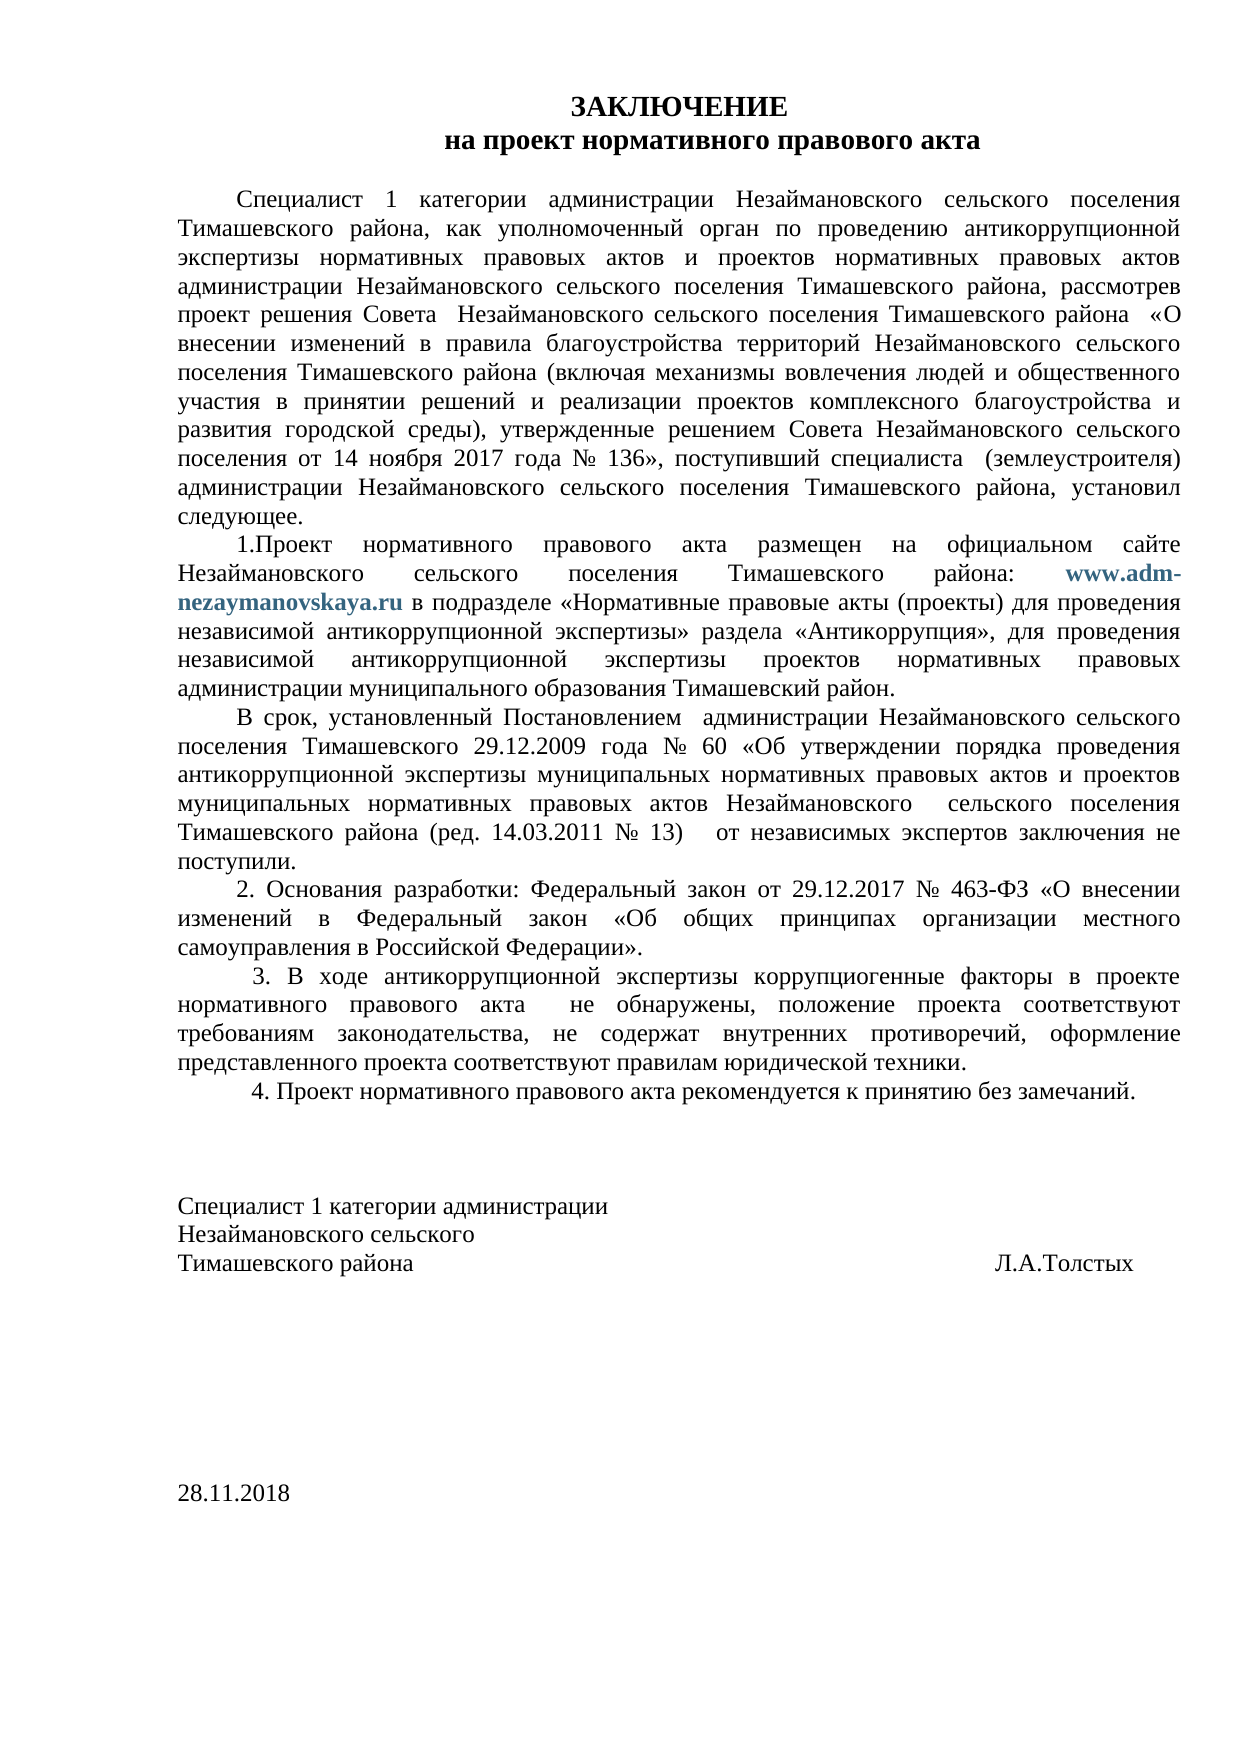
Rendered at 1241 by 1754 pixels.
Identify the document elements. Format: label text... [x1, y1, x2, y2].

text на проект нормативного правового акта [177, 122, 1181, 156]
text 4. Проект нормативного правового акта рекомендуется к принятию без замечаний. [177, 1076, 1181, 1104]
text Специалист 1 категории администрации [177, 1191, 1181, 1219]
text 3. В ходе антикоррупционной экспертизы коррупциогенные факторы в проекте нормативного правового акта не обнаружены, положение проекта соответствуют требованиям законодательства, не содержат внутренних противоречий, оформление представленного проекта соответствуют правилам юридической техники. [177, 961, 1181, 1076]
list В срок, установленный Постановлением администрации Незаймановского сельского поселения Тимашевского 29.12.2009 года № 60 «Об утверждении порядка проведения антикоррупционной экспертизы муниципальных нормативных правовых актов и проектов муниципальных нормативных правовых актов Незаймановского сельского поселения Тимашевского района (ред. 14.03.2011 № 13) от независимых экспертов заключения не поступили. [177, 702, 1181, 874]
text 2. Основания разработки: Федеральный закон от 29.12.2017 № 463-ФЗ «О внесении изменений в Федеральный закон «Об общих принципах организации местного самоуправления в Российской Федерации». [177, 874, 1181, 961]
text 28.11.2018 [177, 1478, 1181, 1507]
text Специалист 1 категории администрации Незаймановского сельского поселения Тимашевского района, как уполномоченный орган по проведению антикоррупционной экспертизы нормативных правовых актов и проектов нормативных правовых актов администрации Незаймановского сельского поселения Тимашевского района, рассмотрев проект решения Совета Незаймановского сельского поселения Тимашевского района «О внесении изменений в правила благоустройства территорий Незаймановского сельского поселения Тимашевского района (включая механизмы вовлечения людей и общественного участия в принятии решений и реализации проектов комплексного благоустройства и развития городской среды), утвержденные решением Совета Незаймановского сельского поселения от 14 ноября 2017 года № 136», поступивший специалиста (землеустроителя) администрации Незаймановского сельского поселения Тимашевского района, установил следующее. [177, 184, 1181, 529]
text ЗАКЛЮЧЕНИЕ [177, 89, 1181, 122]
text Незаймановского сельского [177, 1219, 1181, 1248]
list 1.Проект нормативного правового акта размещен на официальном сайте Незаймановского сельского поселения Тимашевского района: www.adm-nezaymanovskaya.ru в подразделе «Нормативные правовые акты (проекты) для проведения независимой антикоррупционной экспертизы» раздела «Антикоррупция», для проведения независимой антикоррупционной экспертизы проектов нормативных правовых администрации муниципального образования Тимашевский район. [177, 529, 1181, 702]
text Тимашевского района Л.А.Толстых [177, 1248, 1181, 1277]
